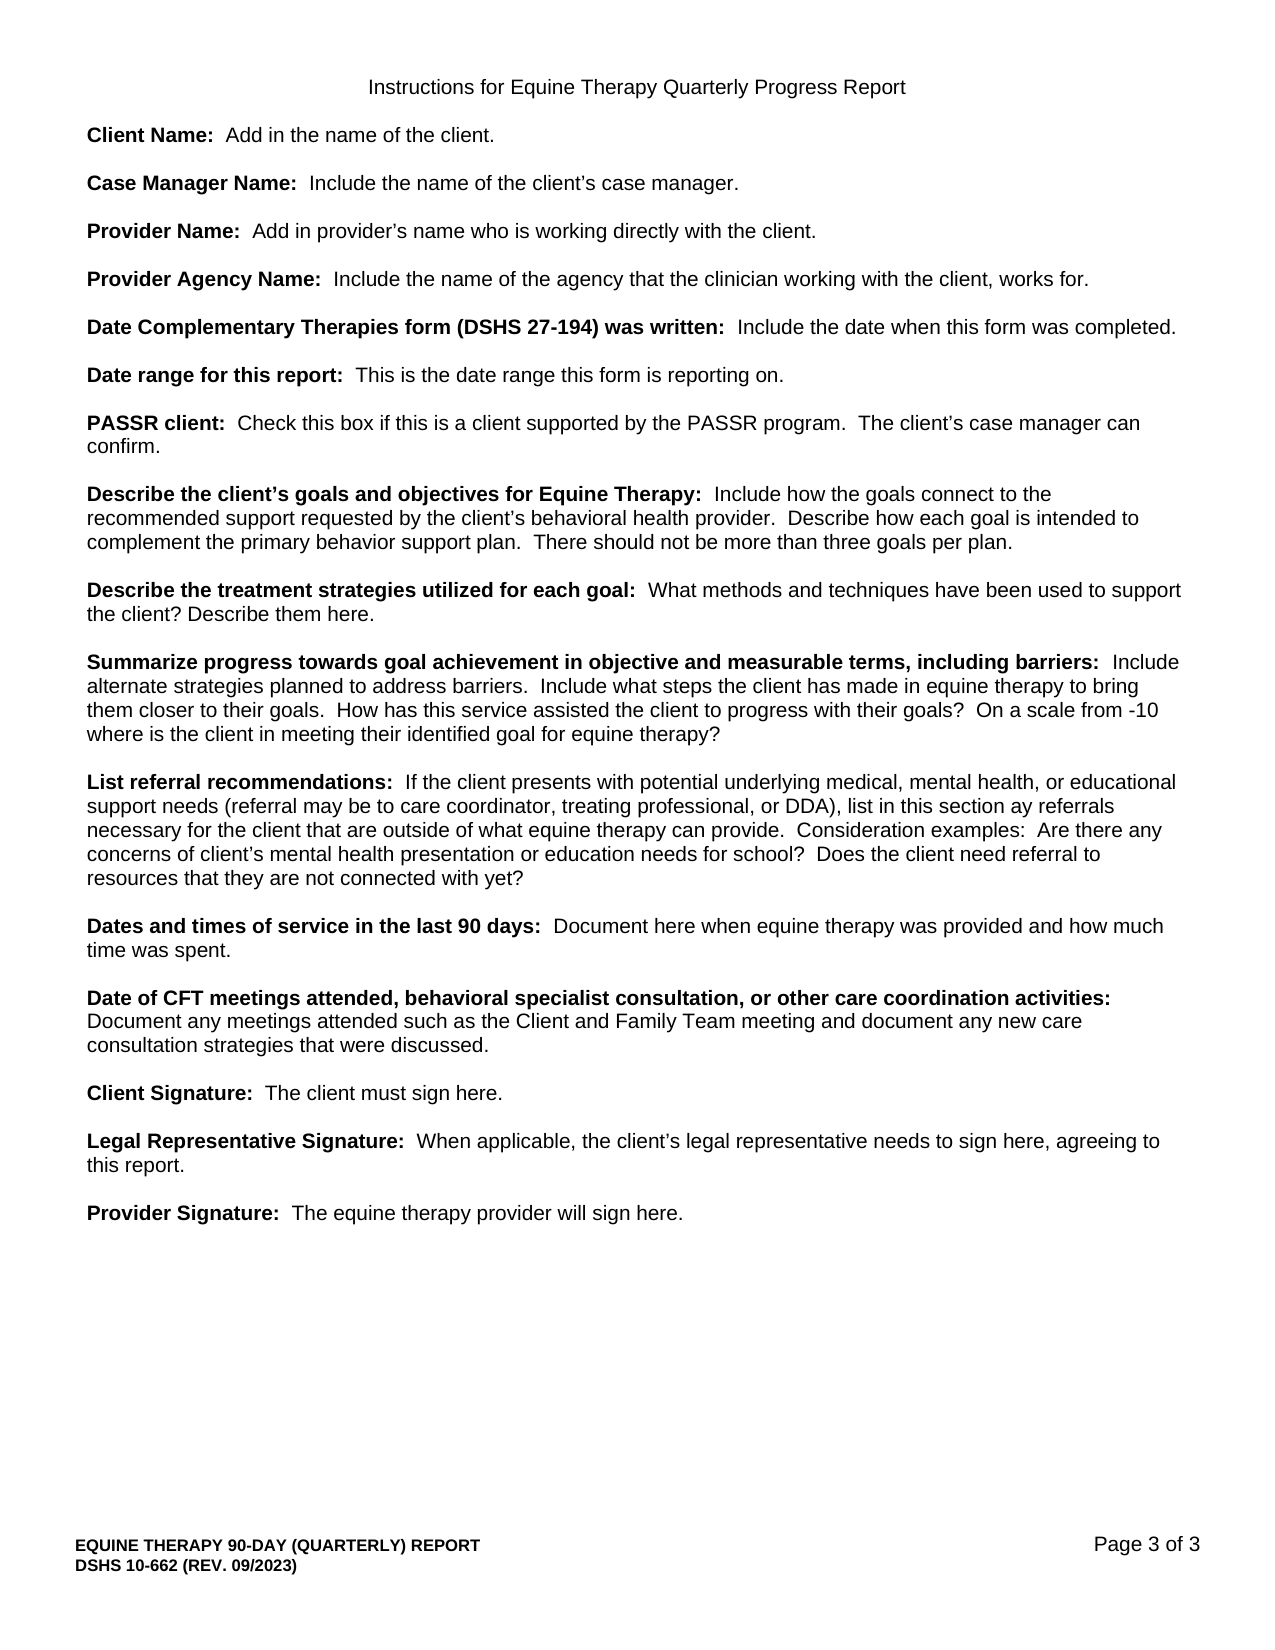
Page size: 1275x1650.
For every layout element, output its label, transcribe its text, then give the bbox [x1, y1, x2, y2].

table_header Instructions for Equine Therapy Quarterly Progress Report Client Name: Add in the name of the client. Case Manager Name: Include the name of the client’s case manager. Provider Name: Add in provider’s name who is working directly with the client. Provider Agency Name: Include the name of the agency that the clinician working with the client, works for. Date Complementary Therapies form (DSHS 27-194) was written: Include the date when this form was completed. Date range for this report: This is the date range this form is reporting on. PASSR client: Check this box if this is a client supported by the PASSR program. The client’s case manager can confirm. Describe the client’s goals and objectives for Equine Therapy: Include how the goals connect to the recommended support requested by the client’s behavioral health provider. Describe how each goal is intended to complement the primary behavior support plan. There should not be more than three goals per plan. Describe the treatment strategies utilized for each goal: What methods and techniques have been used to support the client? Describe them here. Summarize progress towards goal achievement in objective and measurable terms, including barriers: Include alternate strategies planned to address barriers. Include what steps the client has made in equine therapy to bring them closer to their goals. How has this service assisted the client to progress with their goals? On a scale from -10 where is the client in meeting their identified goal for equine therapy? List referral recommendations: If the client presents with potential underlying medical, mental health, or educational support needs (referral may be to care coordinator, treating professional, or DDA), list in this section ay referrals necessary for the client that are outside of what equine therapy can provide. Consideration examples: Are there any concerns of client’s mental health presentation or education needs for school? Does the client need referral to resources that they are not connected with yet? Dates and times of service in the last 90 days: Document here when equine therapy was provided and how much time was spent. Date of CFT meetings attended, behavioral specialist consultation, or other care coordination activities: Document any meetings attended such as the Client and Family Team meeting and document any new care consultation strategies that were discussed. Client Signature: The client must sign here. Legal Representative Signature: When applicable, the client’s legal representative needs to sign here, agreeing to this report. Provider Signature: The equine therapy provider will sign here. [75, 75, 1199, 1225]
